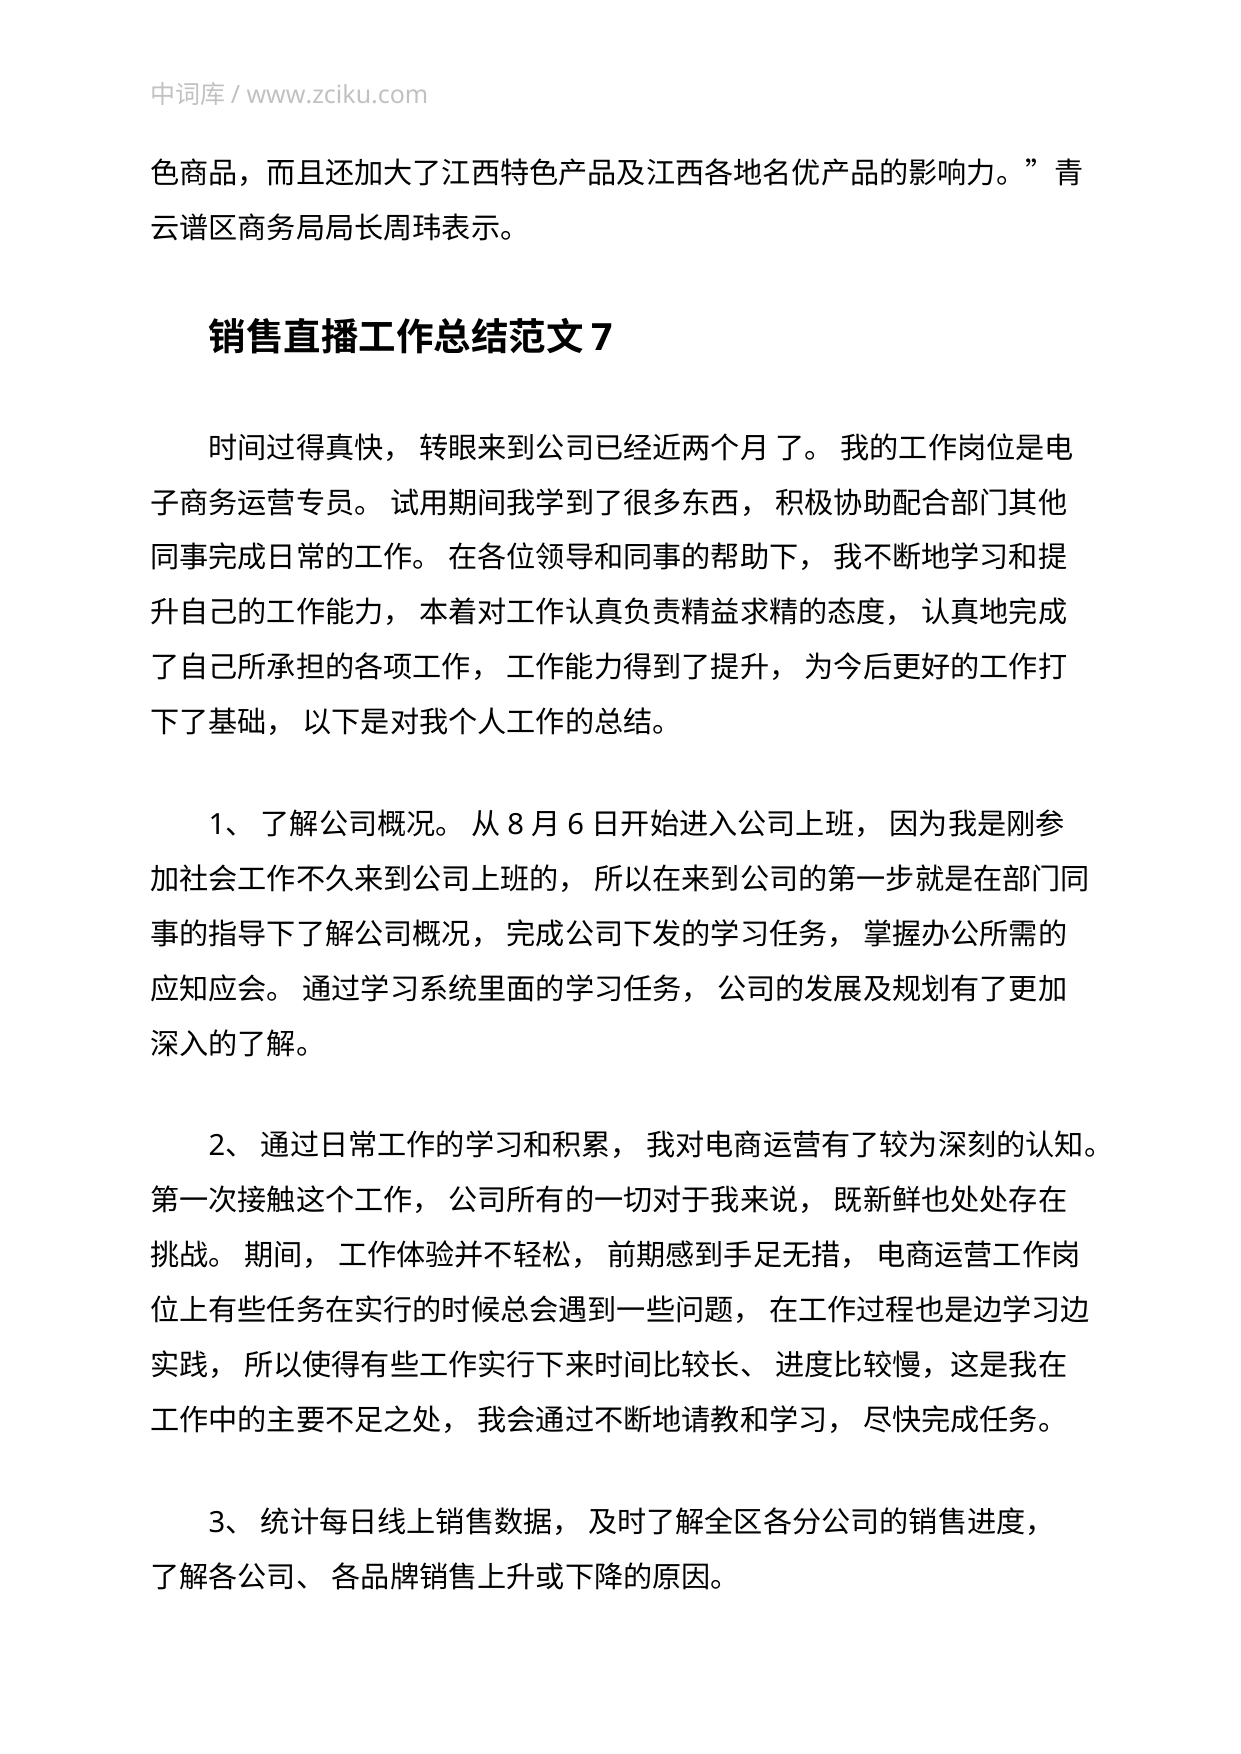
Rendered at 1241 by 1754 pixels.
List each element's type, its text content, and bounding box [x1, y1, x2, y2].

text 3、 统计每日线上销售数据， 及时了解全区各分公司的销售进度， 了解各公司、 各品牌销售上升或下降的原因。 [150, 1498, 1090, 1596]
text 1、 了解公司概况。 从 8 月 6 日开始进入公司上班， 因为我是刚参加社会工作不久来到公司上班的， 所以在来到公司的第一步就是在部门同事的指导下了解公司概况， 完成公司下发的学习任务， 掌握办公所需的应知应会。 通过学习系统里面的学习任务， 公司的发展及规划有了更加深入的了解。 [150, 801, 1090, 1062]
text 时间过得真快， 转眼来到公司已经近两个月 了。 我的工作岗位是电子商务运营专员。 试用期间我学到了很多东西， 积极协助配合部门其他同事完成日常的工作。 在各位领导和同事的帮助下， 我不断地学习和提升自己的工作能力， 本着对工作认真负责精益求精的态度， 认真地完成了自己所承担的各项工作， 工作能力得到了提升， 为今后更好的工作打下了基础， 以下是对我个人工作的总结。 [150, 424, 1090, 741]
text 2、 通过日常工作的学习和积累， 我对电商运营有了较为深刻的认知。第一次接触这个工作， 公司所有的一切对于我来说， 既新鲜也处处存在挑战。 期间， 工作体验并不轻松， 前期感到手足无措， 电商运营工作岗位上有些任务在实行的时候总会遇到一些问题， 在工作过程也是边学习边实践， 所以使得有些工作实行下来时间比较长、 进度比较慢，这是我在工作中的主要不足之处， 我会通过不断地请教和学习， 尽快完成任务。 [150, 1122, 1090, 1439]
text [150, 150, 1090, 247]
text 销售直播工作总结范文7 [150, 307, 1090, 361]
